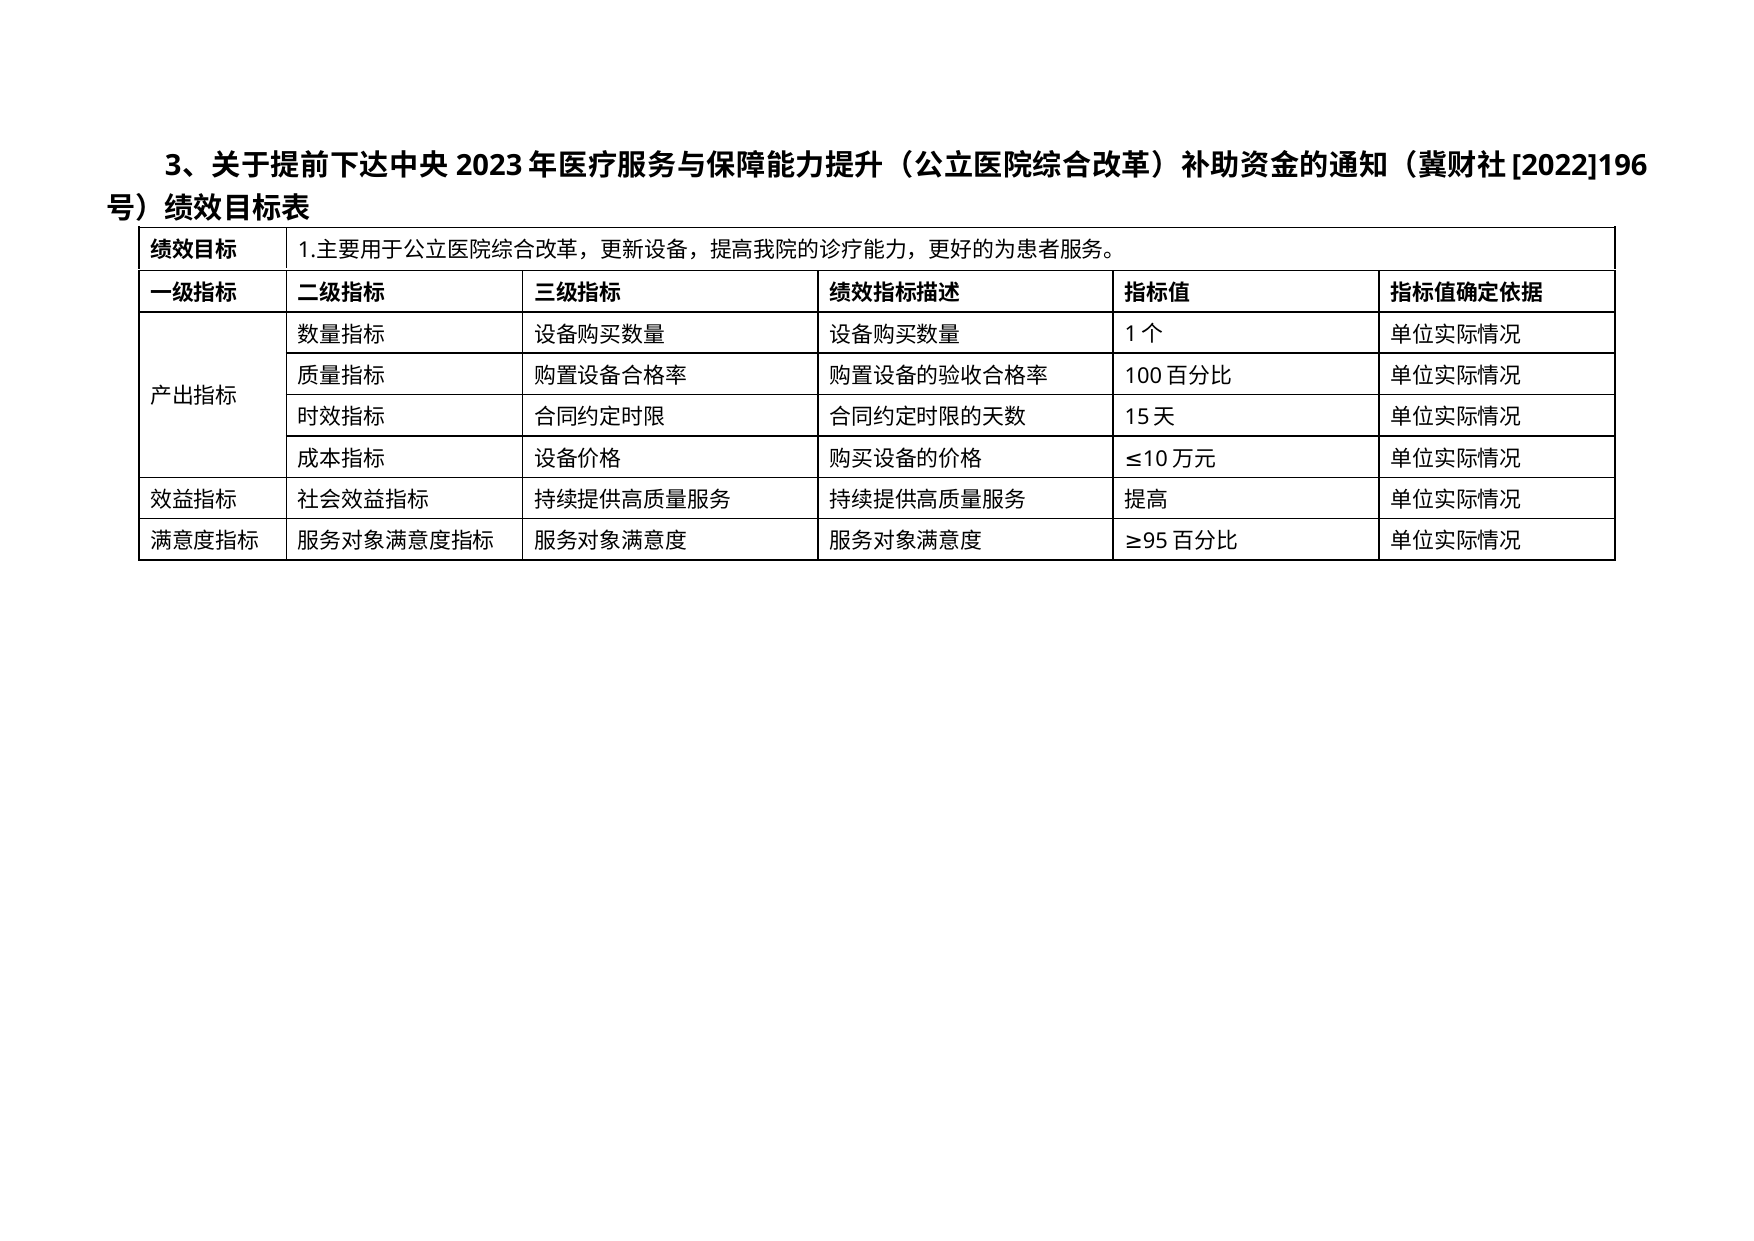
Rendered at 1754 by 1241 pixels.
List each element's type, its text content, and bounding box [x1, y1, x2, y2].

table_cell 持续提供高质量服务 [819, 478, 1112, 518]
table_cell 购买设备的价格 [819, 437, 1112, 476]
table_header 1.主要用于公立医院综合改革，更新设备，提高我院的诊疗能力，更好的为患者服务。 [287, 228, 1614, 268]
table_cell 满意度指标 [140, 519, 286, 559]
table_cell 设备购买数量 [523, 313, 817, 352]
table_cell 100百分比 [1114, 354, 1378, 394]
table_cell 合同约定时限的天数 [819, 395, 1112, 435]
table_cell 单位实际情况 [1380, 395, 1614, 435]
table_cell 设备购买数量 [819, 313, 1112, 352]
table_cell 单位实际情况 [1380, 313, 1614, 352]
table_cell 单位实际情况 [1380, 478, 1614, 518]
table_header 指标值确定依据 [1380, 271, 1614, 311]
table_cell 设备价格 [523, 437, 817, 476]
table_cell 单位实际情况 [1380, 437, 1614, 476]
table_cell 服务对象满意度 [819, 519, 1112, 559]
table_header 绩效指标描述 [819, 271, 1112, 311]
table_cell 服务对象满意度指标 [287, 519, 522, 559]
table_cell 合同约定时限 [523, 395, 817, 435]
table_cell 15天 [1114, 395, 1378, 435]
table_cell ≤10万元 [1114, 437, 1378, 476]
table_header 绩效目标 [140, 228, 286, 268]
table_cell 单位实际情况 [1380, 354, 1614, 394]
table_cell 持续提供高质量服务 [523, 478, 817, 518]
table_cell 质量指标 [287, 354, 522, 394]
table_cell ≥95百分比 [1114, 519, 1378, 559]
table_header 指标值 [1114, 271, 1378, 311]
table_header 一级指标 [140, 271, 286, 311]
text 3、关于提前下达中央2023年医疗服务与保障能力提升（公立医院综合改革）补助资金的通知（冀财社[2022]196号）绩效目标表 [106, 142, 1648, 226]
table_cell 数量指标 [287, 313, 522, 352]
table_cell 产出指标 [140, 313, 286, 476]
table_cell 服务对象满意度 [523, 519, 817, 559]
table_cell 购置设备合格率 [523, 354, 817, 394]
table_cell 提高 [1114, 478, 1378, 518]
table_cell 1个 [1114, 313, 1378, 352]
table_cell 成本指标 [287, 437, 522, 476]
table_cell 购置设备的验收合格率 [819, 354, 1112, 394]
table_header 三级指标 [523, 271, 817, 311]
table_cell 单位实际情况 [1380, 519, 1614, 559]
table_cell 社会效益指标 [287, 478, 522, 518]
table_header 二级指标 [287, 271, 522, 311]
table_cell 效益指标 [140, 478, 286, 518]
table_cell 时效指标 [287, 395, 522, 435]
